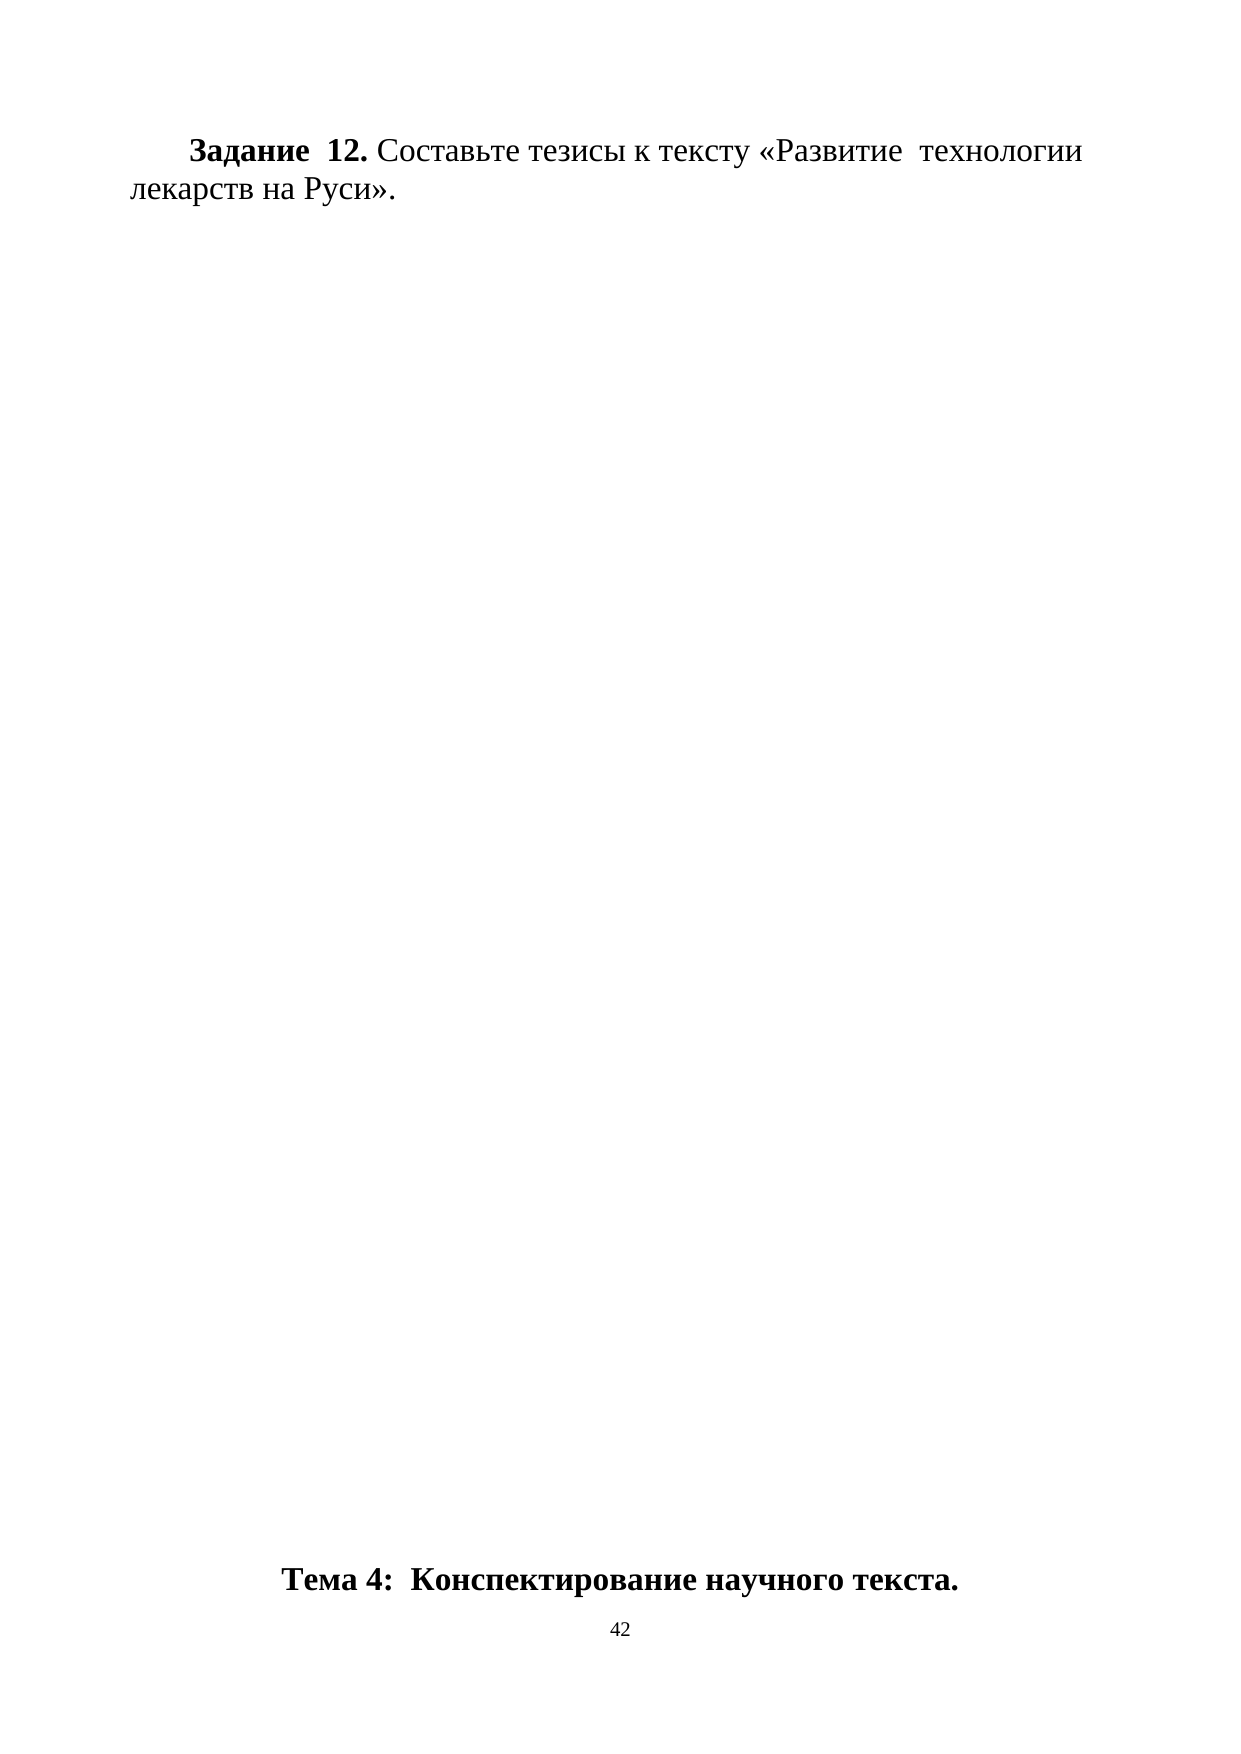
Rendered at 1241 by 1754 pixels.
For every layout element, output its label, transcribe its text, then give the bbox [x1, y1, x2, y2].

text Тема 4: Конспектирование научного текста. [130, 1561, 1110, 1598]
text Задание 12. Составьте тезисы к тексту «Развитие технологии лекарств на Руси». [130, 130, 1110, 207]
